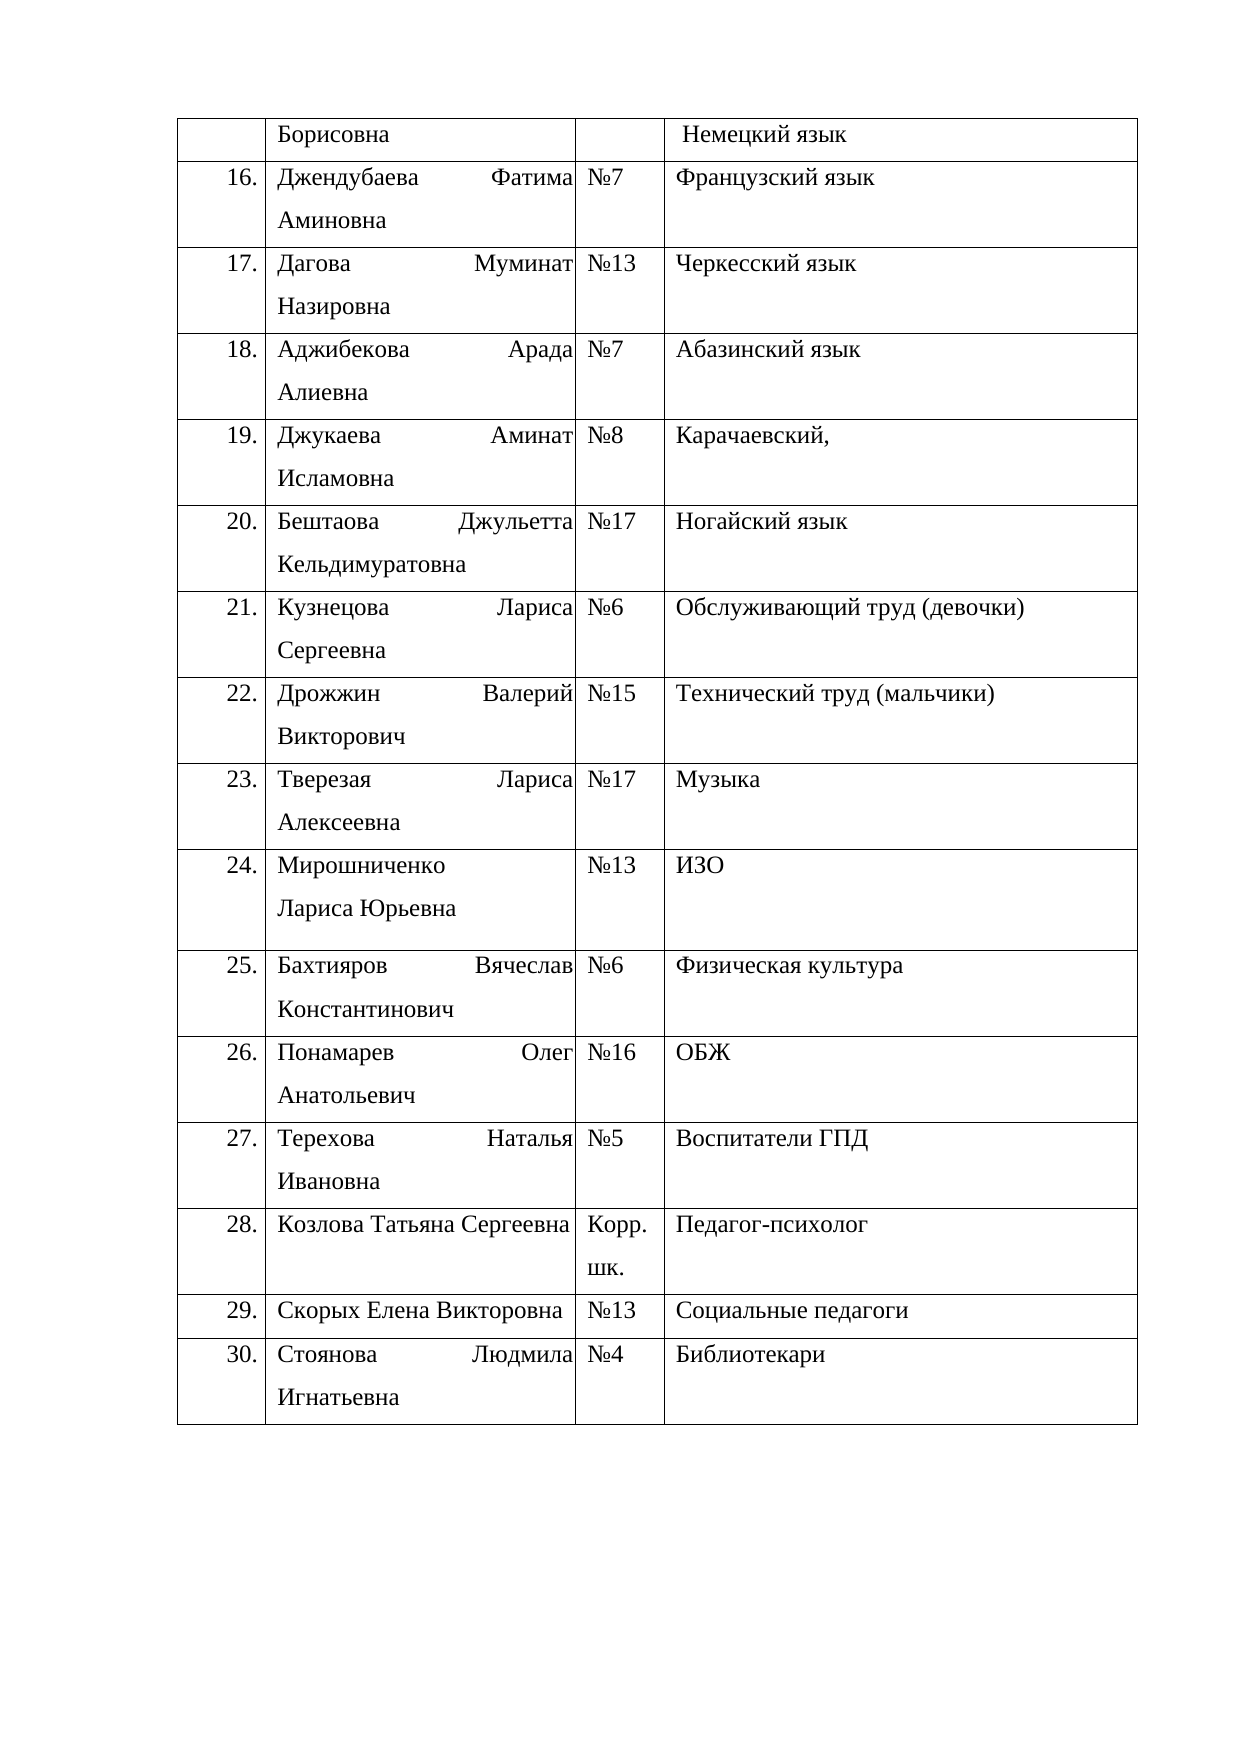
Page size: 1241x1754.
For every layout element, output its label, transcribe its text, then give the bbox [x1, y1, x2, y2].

table_cell №6 [576, 592, 664, 677]
table_cell №17 [576, 506, 664, 591]
table_cell [178, 1123, 265, 1208]
table_cell Библиотекари [665, 1339, 1137, 1424]
table_cell Физическая культура [665, 951, 1137, 1036]
table_cell [178, 162, 265, 247]
table_cell Джукаева Аминат Исламовна [266, 420, 575, 505]
table_cell №13 [576, 248, 664, 333]
table_cell Карачаевский, [665, 420, 1137, 505]
table_cell №8 [576, 420, 664, 505]
table_cell [178, 119, 265, 161]
table_cell №15 [576, 678, 664, 763]
table_cell [178, 1339, 265, 1424]
table_cell Кузнецова Лариса Сергеевна [266, 592, 575, 677]
table_cell Мирошниченко Лариса Юрьевна [266, 850, 575, 949]
table_cell Аджибекова Арада Алиевна [266, 334, 575, 419]
table_cell Дагова Муминат Назировна [266, 248, 575, 333]
table_cell Джендубаева Фатима Аминовна [266, 162, 575, 247]
table_cell [178, 248, 265, 333]
table_cell №6 [576, 951, 664, 1036]
table_cell Обслуживающий труд (девочки) [665, 592, 1137, 677]
table_cell Абазинский язык [665, 334, 1137, 419]
table_cell Дрожжин Валерий Викторович [266, 678, 575, 763]
table_cell [178, 592, 265, 677]
table_cell Социальные педагоги [665, 1295, 1137, 1338]
table_cell [178, 1209, 265, 1294]
table_cell Козлова Татьяна Сергеевна [266, 1209, 575, 1294]
table_cell №16 [576, 1037, 664, 1122]
table_cell Бахтияров Вячеслав Константинович [266, 951, 575, 1036]
table_cell №13 [576, 1295, 664, 1338]
table_cell [178, 506, 265, 591]
table_cell Педагог-психолог [665, 1209, 1137, 1294]
table_cell Технический труд (мальчики) [665, 678, 1137, 763]
table_cell Воспитатели ГПД [665, 1123, 1137, 1208]
table_cell [178, 1037, 265, 1122]
table_cell Французский язык [665, 162, 1137, 247]
table_cell №5 [576, 1123, 664, 1208]
table_cell Бештаова Джульетта Кельдимуратовна [266, 506, 575, 591]
table_cell Скорых Елена Викторовна [266, 1295, 575, 1338]
table_cell Стоянова Людмила Игнатьевна [266, 1339, 575, 1424]
table_cell Понамарев Олег Анатольевич [266, 1037, 575, 1122]
table_cell [178, 420, 265, 505]
table_cell [178, 1295, 265, 1338]
table_cell Черкесский язык [665, 248, 1137, 333]
table_cell [178, 951, 265, 1036]
table_cell №7 [576, 334, 664, 419]
table_cell [178, 334, 265, 419]
table_cell Музыка [665, 764, 1137, 849]
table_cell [665, 119, 1137, 161]
table_cell Корр.шк. [576, 1209, 664, 1294]
table_cell №4 [576, 1339, 664, 1424]
table_cell [178, 764, 265, 849]
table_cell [266, 119, 575, 161]
table_cell №13 [576, 850, 664, 949]
table_cell №17 [576, 764, 664, 849]
table_cell ОБЖ [665, 1037, 1137, 1122]
table_cell Ногайский язык [665, 506, 1137, 591]
table_cell [178, 678, 265, 763]
table_cell №3 [576, 119, 664, 161]
table_cell ИЗО [665, 850, 1137, 949]
table_cell [178, 850, 265, 949]
table_cell №7 [576, 162, 664, 247]
table_cell Терехова Наталья Ивановна [266, 1123, 575, 1208]
table_cell Тверезая Лариса Алексеевна [266, 764, 575, 849]
